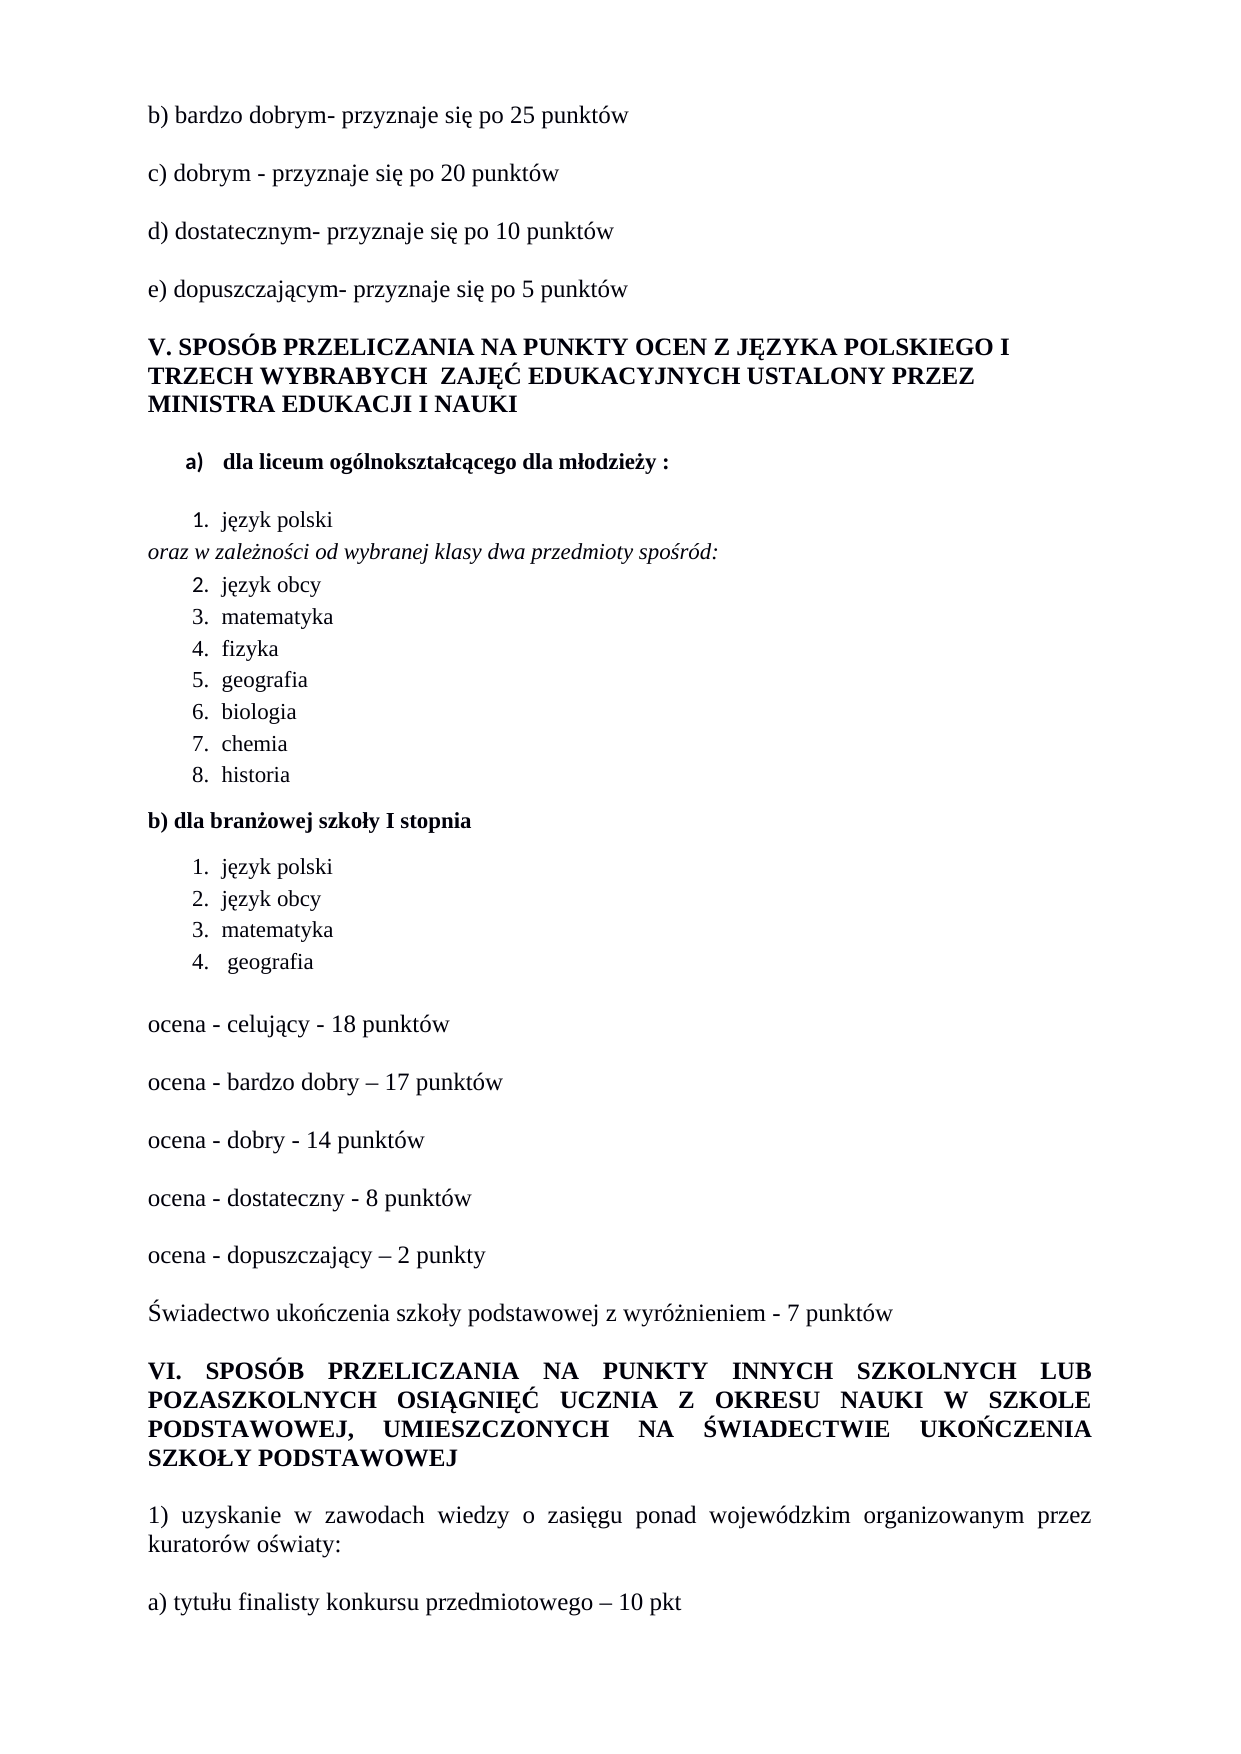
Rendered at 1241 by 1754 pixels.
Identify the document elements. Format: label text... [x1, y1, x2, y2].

text d) dostatecznym- przyznaje się po 10 punktów [148, 216, 1092, 245]
text ocena - dostateczny - 8 punktów [148, 1183, 1092, 1211]
list język polski [192, 505, 1092, 533]
text Świadectwo ukończenia szkoły podstawowej z wyróżnieniem - 7 punktów [148, 1298, 1092, 1327]
text ocena - bardzo dobry – 17 punktów [148, 1067, 1092, 1096]
list biologia [192, 698, 1092, 724]
list geografia [192, 666, 1092, 693]
text a) tytułu finalisty konkursu przedmiotowego – 10 pkt [148, 1587, 1092, 1616]
text V. SPOSÓB PRZELICZANIA NA PUNKTY OCEN Z JĘZYKA POLSKIEGO I TRZECH WYBRABYCH ZAJĘĆ EDUKACYJNYCH USTALONY PRZEZ MINISTRA EDUKACJI I NAUKI [148, 332, 1092, 418]
list język obcy [192, 885, 1092, 911]
list chemia [192, 729, 1092, 756]
list dla liceum ogólnokształcącego dla młodzieży : [185, 447, 1092, 476]
list matematyka [192, 917, 1092, 943]
text b) dla branżowej szkoły I stopnia [148, 807, 1092, 834]
text 1) uzyskanie w zawodach wiedzy o zasięgu ponad wojewódzkim organizowanym przez kuratorów oświaty: [148, 1501, 1092, 1558]
text VI. SPOSÓB PRZELICZANIA NA PUNKTY INNYCH SZKOLNYCH LUB POZASZKOLNYCH OSIĄGNIĘĆ UCZNIA Z OKRESU NAUKI W SZKOLE PODSTAWOWEJ, UMIESZCZONYCH NA ŚWIADECTWIE UKOŃCZENIA SZKOŁY PODSTAWOWEJ [148, 1356, 1092, 1471]
text ocena - dobry - 14 punktów [148, 1125, 1092, 1153]
list język polski [192, 853, 1092, 880]
text ocena - dopuszczający – 2 punkty [148, 1241, 1092, 1269]
text ocena - celujący - 18 punktów [148, 1009, 1092, 1038]
list geografia [192, 948, 1092, 974]
list język obcy [192, 570, 1092, 598]
list historia [192, 761, 1092, 787]
text c) dobrym - przyznaje się po 20 punktów [148, 158, 1092, 187]
list matematyka [192, 603, 1092, 630]
text b) bardzo dobrym- przyznaje się po 25 punktów [148, 100, 1092, 129]
text e) dopuszczającym- przyznaje się po 5 punktów [148, 274, 1092, 303]
text oraz w zależności od wybranej klasy dwa przedmioty spośród: [148, 538, 1092, 564]
list fizyka [192, 635, 1092, 661]
